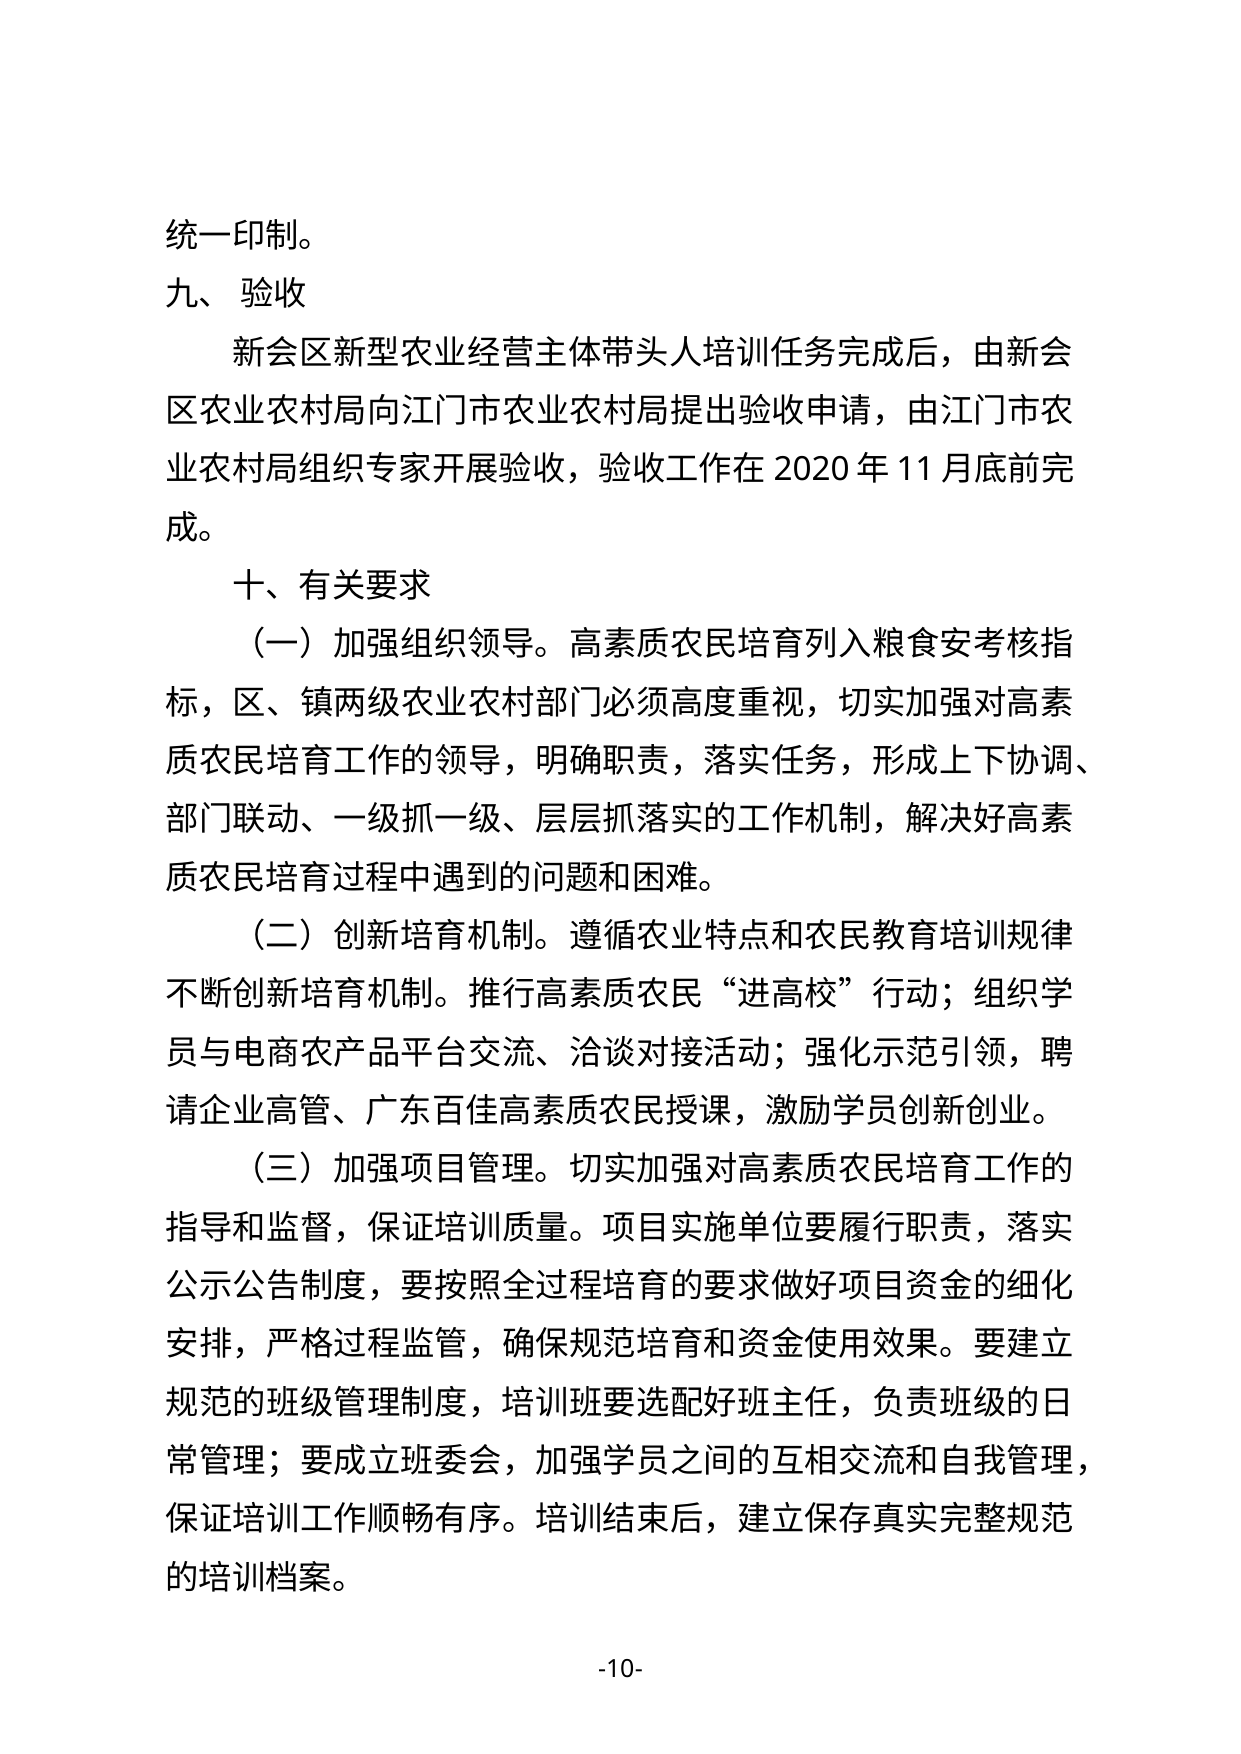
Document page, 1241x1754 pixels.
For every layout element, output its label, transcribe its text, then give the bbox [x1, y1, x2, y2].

text （三）加强项目管理。切实加强对高素质农民培育工作的指导和监督，保证培训质量。项目实施单位要履行职责，落实公示公告制度，要按照全过程培育的要求做好项目资金的细化安排，严格过程监管，确保规范培育和资金使用效果。要建立规范的班级管理制度，培训班要选配好班主任，负责班级的日常管理；要成立班委会，加强学员之间的互相交流和自我管理，保证培训工作顺畅有序。培训结束后，建立保存真实完整规范的培训档案。 [165, 1134, 1075, 1601]
list 验收 [165, 259, 1075, 317]
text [165, 201, 1075, 259]
text 十、有关要求 [165, 551, 1075, 609]
text （二）创新培育机制。遵循农业特点和农民教育培训规律不断创新培育机制。推行高素质农民“进高校”行动；组织学员与电商农产品平台交流、洽谈对接活动；强化示范引领，聘请企业高管、广东百佳高素质农民授课，激励学员创新创业。 [165, 901, 1075, 1134]
text 新会区新型农业经营主体带头人培训任务完成后，由新会区农业农村局向江门市农业农村局提出验收申请，由江门市农业农村局组织专家开展验收，验收工作在2020年11月底前完成。 [165, 317, 1075, 551]
text （一）加强组织领导。高素质农民培育列入粮食安考核指标，区、镇两级农业农村部门必须高度重视，切实加强对高素质农民培育工作的领导，明确职责，落实任务，形成上下协调、部门联动、一级抓一级、层层抓落实的工作机制，解决好高素质农民培育过程中遇到的问题和困难。 [165, 609, 1075, 901]
